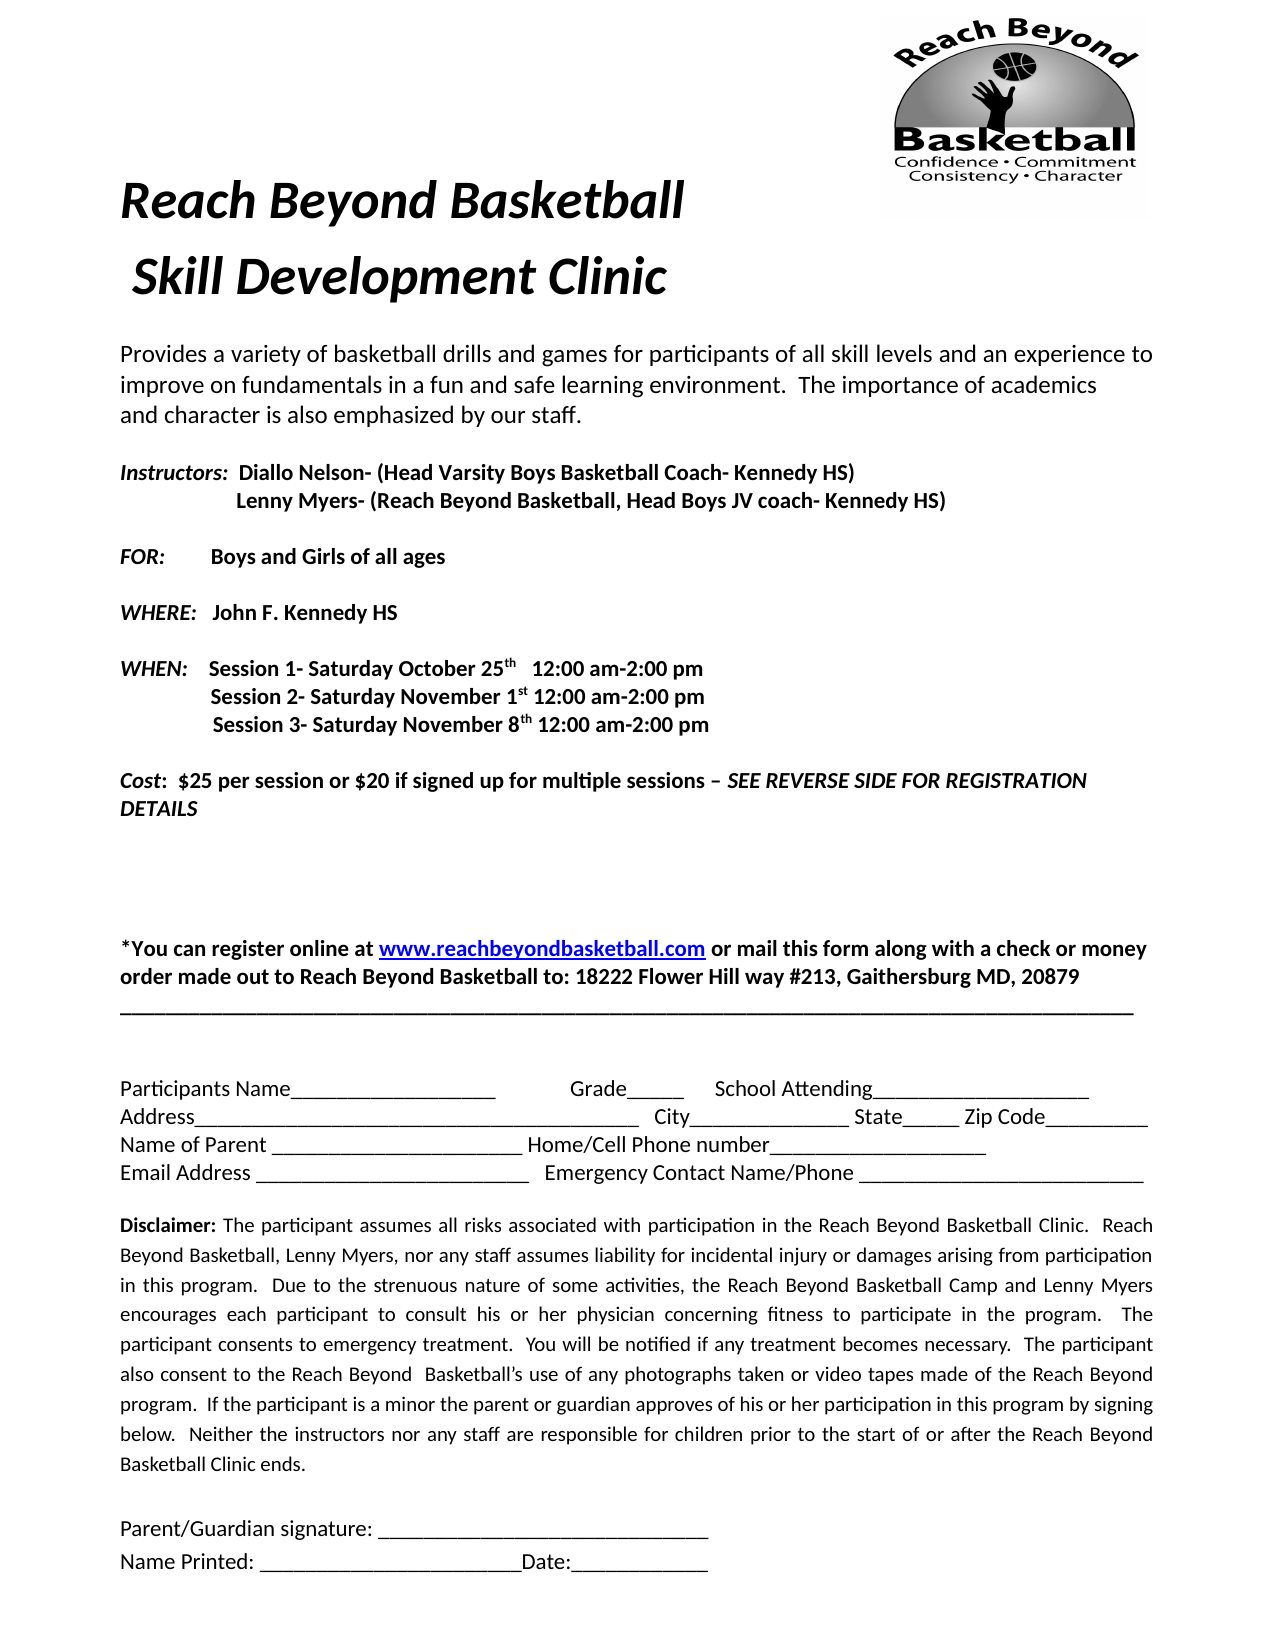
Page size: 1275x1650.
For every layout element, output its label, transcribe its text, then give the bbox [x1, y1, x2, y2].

text Session 3- Saturday November 8th 12:00 am-2:00 pm [120, 710, 1155, 738]
text WHEN: Session 1- Saturday October 25th 12:00 am-2:00 pm [120, 654, 1155, 682]
text and character is also emphasized by our staff. [120, 399, 1155, 430]
text Session 2- Saturday November 1st 12:00 am-2:00 pm [120, 682, 1155, 710]
text Lenny Myers- (Reach Beyond Basketball, Head Boys JV coach- Kennedy HS) [120, 486, 1155, 514]
text Address_______________________________________ City______________ State_____ Zip Code_________ [120, 1102, 1155, 1131]
text Parent/Guardian signature: _____________________________ [120, 1514, 1155, 1542]
text WHERE: John F. Kennedy HS [120, 598, 1155, 626]
text Reach Beyond Basketball [120, 15, 1155, 232]
text Name of Parent ______________________ Home/Cell Phone number___________________ [120, 1131, 1155, 1158]
text Instructors: Diallo Nelson- (Head Varsity Boys Basketball Coach- Kennedy HS) [120, 458, 1155, 486]
text Name Printed: _______________________Date:____________ [120, 1547, 1155, 1575]
text Cost: $25 per session or $20 if signed up for multiple sessions – SEE REVERSE SIDE FOR REGISTRATION DETAILS [120, 766, 1155, 822]
text _________________________________________________________________________________________ [120, 990, 1155, 1018]
picture [880, 15, 1150, 219]
text Skill Development Clinic [120, 242, 1155, 308]
text Disclaimer: The participant assumes all risks associated with participation in the Reach Beyond Basketball Clinic. Reach Beyond Basketball, Lenny Myers, nor any staff assumes liability for incidental injury or damages arising from participation in this program. Due to the strenuous nature of some activities, the Reach Beyond Basketball Camp and Lenny Myers encourages each participant to consult his or her physician concerning fitness to participate in the program. The participant consents to emergency treatment. You will be notified if any treatment becomes necessary. The participant also consent to the Reach Beyond Basketball’s use of any photographs taken or video tapes made of the Reach Beyond program. If the participant is a minor the parent or guardian approves of his or her participation in this program by signing below. Neither the instructors nor any staff are responsible for children prior to the start of or after the Reach Beyond Basketball Clinic ends. [120, 1212, 1155, 1477]
text Participants Name__________________ Grade_____ School Attending___________________ [120, 1074, 1155, 1102]
text Provides a variety of basketball drills and games for participants of all skill levels and an experience to improve on fundamentals in a fun and safe learning environment. The importance of academics [120, 338, 1155, 399]
text Email Address ________________________ Emergency Contact Name/Phone _________________________ [120, 1158, 1155, 1187]
text *You can register online at www.reachbeyondbasketball.com or mail this form along with a check or money order made out to Reach Beyond Basketball to: 18222 Flower Hill way #213, Gaithersburg MD, 20879 [120, 934, 1155, 990]
text FOR: Boys and Girls of all ages [120, 542, 1155, 570]
